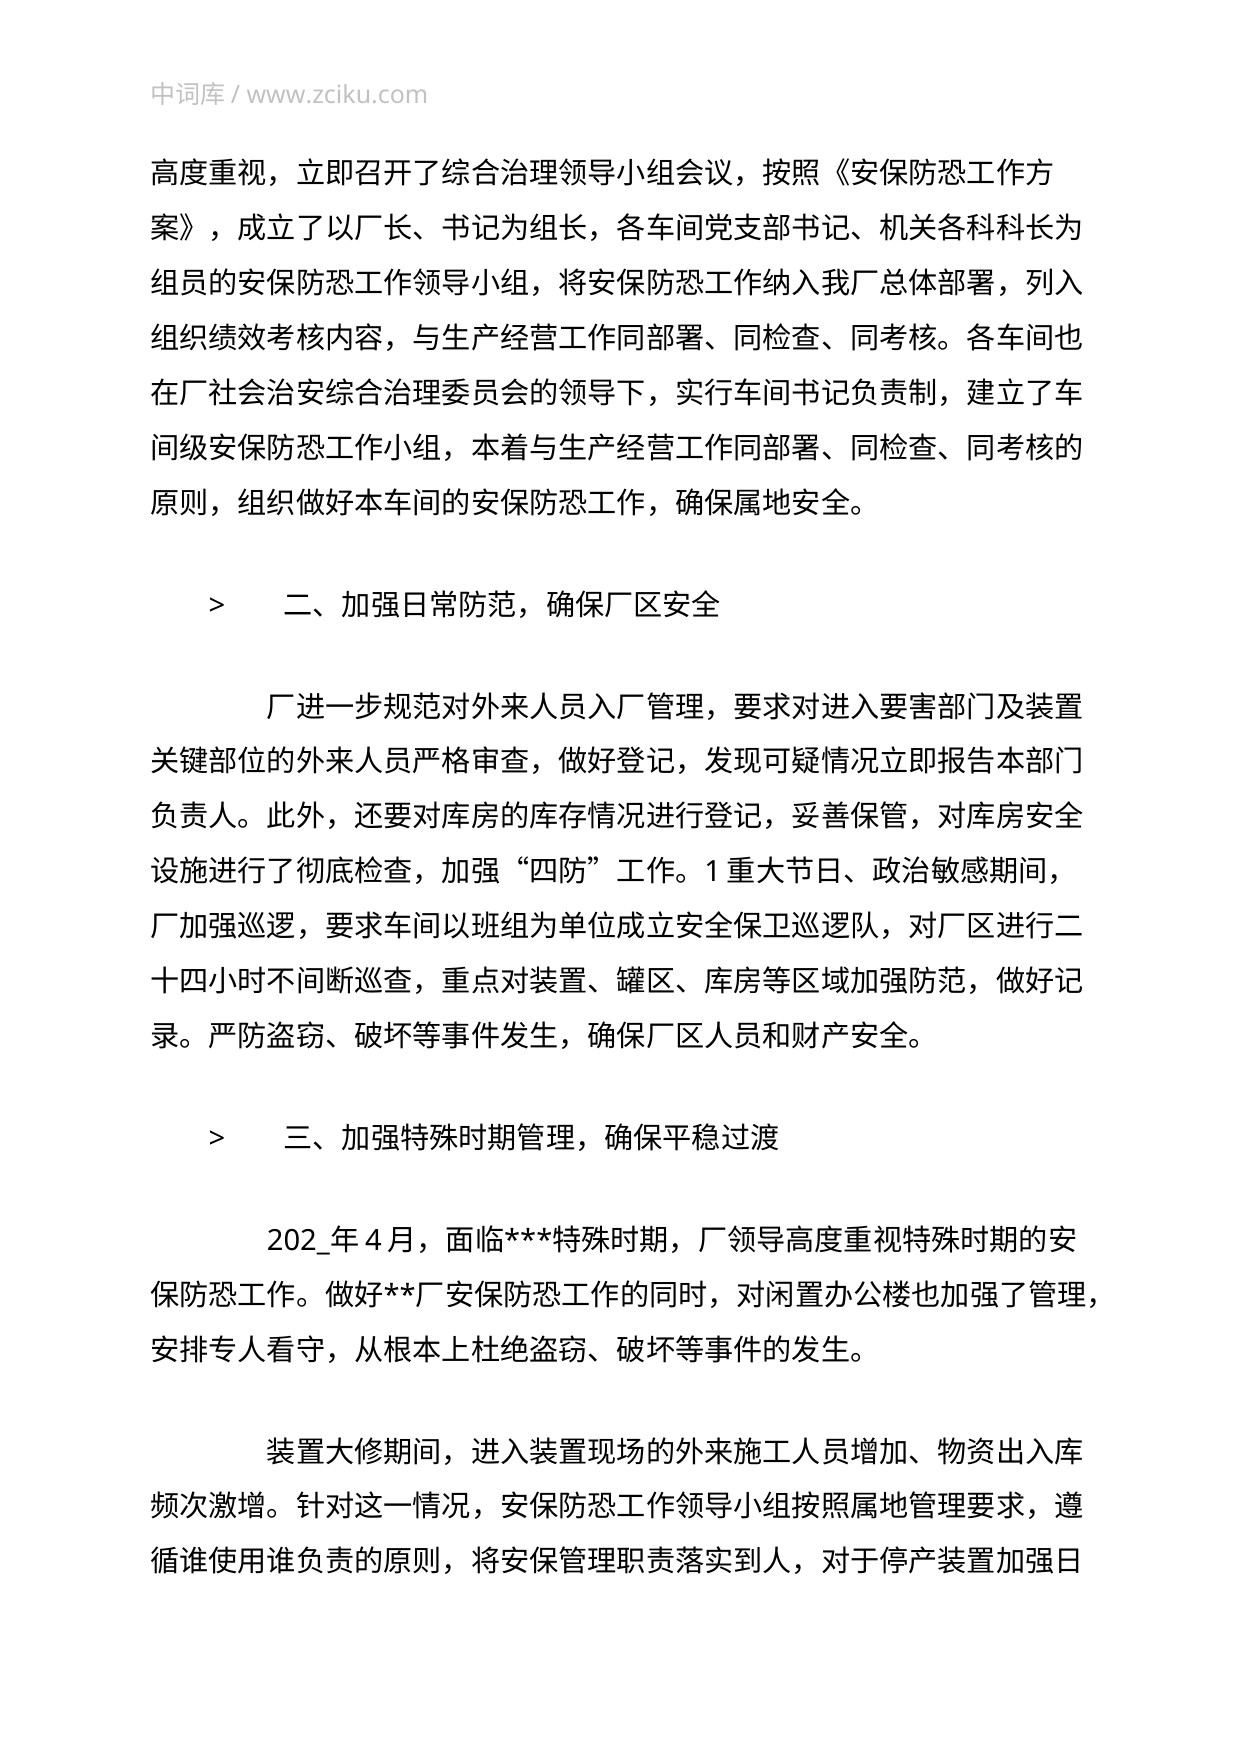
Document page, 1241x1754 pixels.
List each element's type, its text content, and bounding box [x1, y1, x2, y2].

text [150, 1428, 1090, 1580]
text 厂进一步规范对外来人员入厂管理，要求对进入要害部门及装置关键部位的外来人员严格审查，做好登记，发现可疑情况立即报告本部门负责人。此外，还要对库房的库存情况进行登记，妥善保管，对库房安全设施进行了彻底检查，加强“四防”工作。1重大节日、政治敏感期间，厂加强巡逻，要求车间以班组为单位成立安全保卫巡逻队，对厂区进行二十四小时不间断巡查，重点对装置、罐区、库房等区域加强防范，做好记录。严防盗窃、破坏等事件发生，确保厂区人员和财产安全。 [150, 683, 1090, 1055]
text > 二、加强日常防范，确保厂区安全 [150, 581, 1090, 623]
text 202_年4月，面临***特殊时期，厂领导高度重视特殊时期的安保防恐工作。做好**厂安保防恐工作的同时，对闲置办公楼也加强了管理，安排专人看守，从根本上杜绝盗窃、破坏等事件的发生。 [150, 1216, 1090, 1369]
text > 三、加强特殊时期管理，确保平稳过渡 [150, 1114, 1090, 1157]
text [150, 150, 1090, 522]
